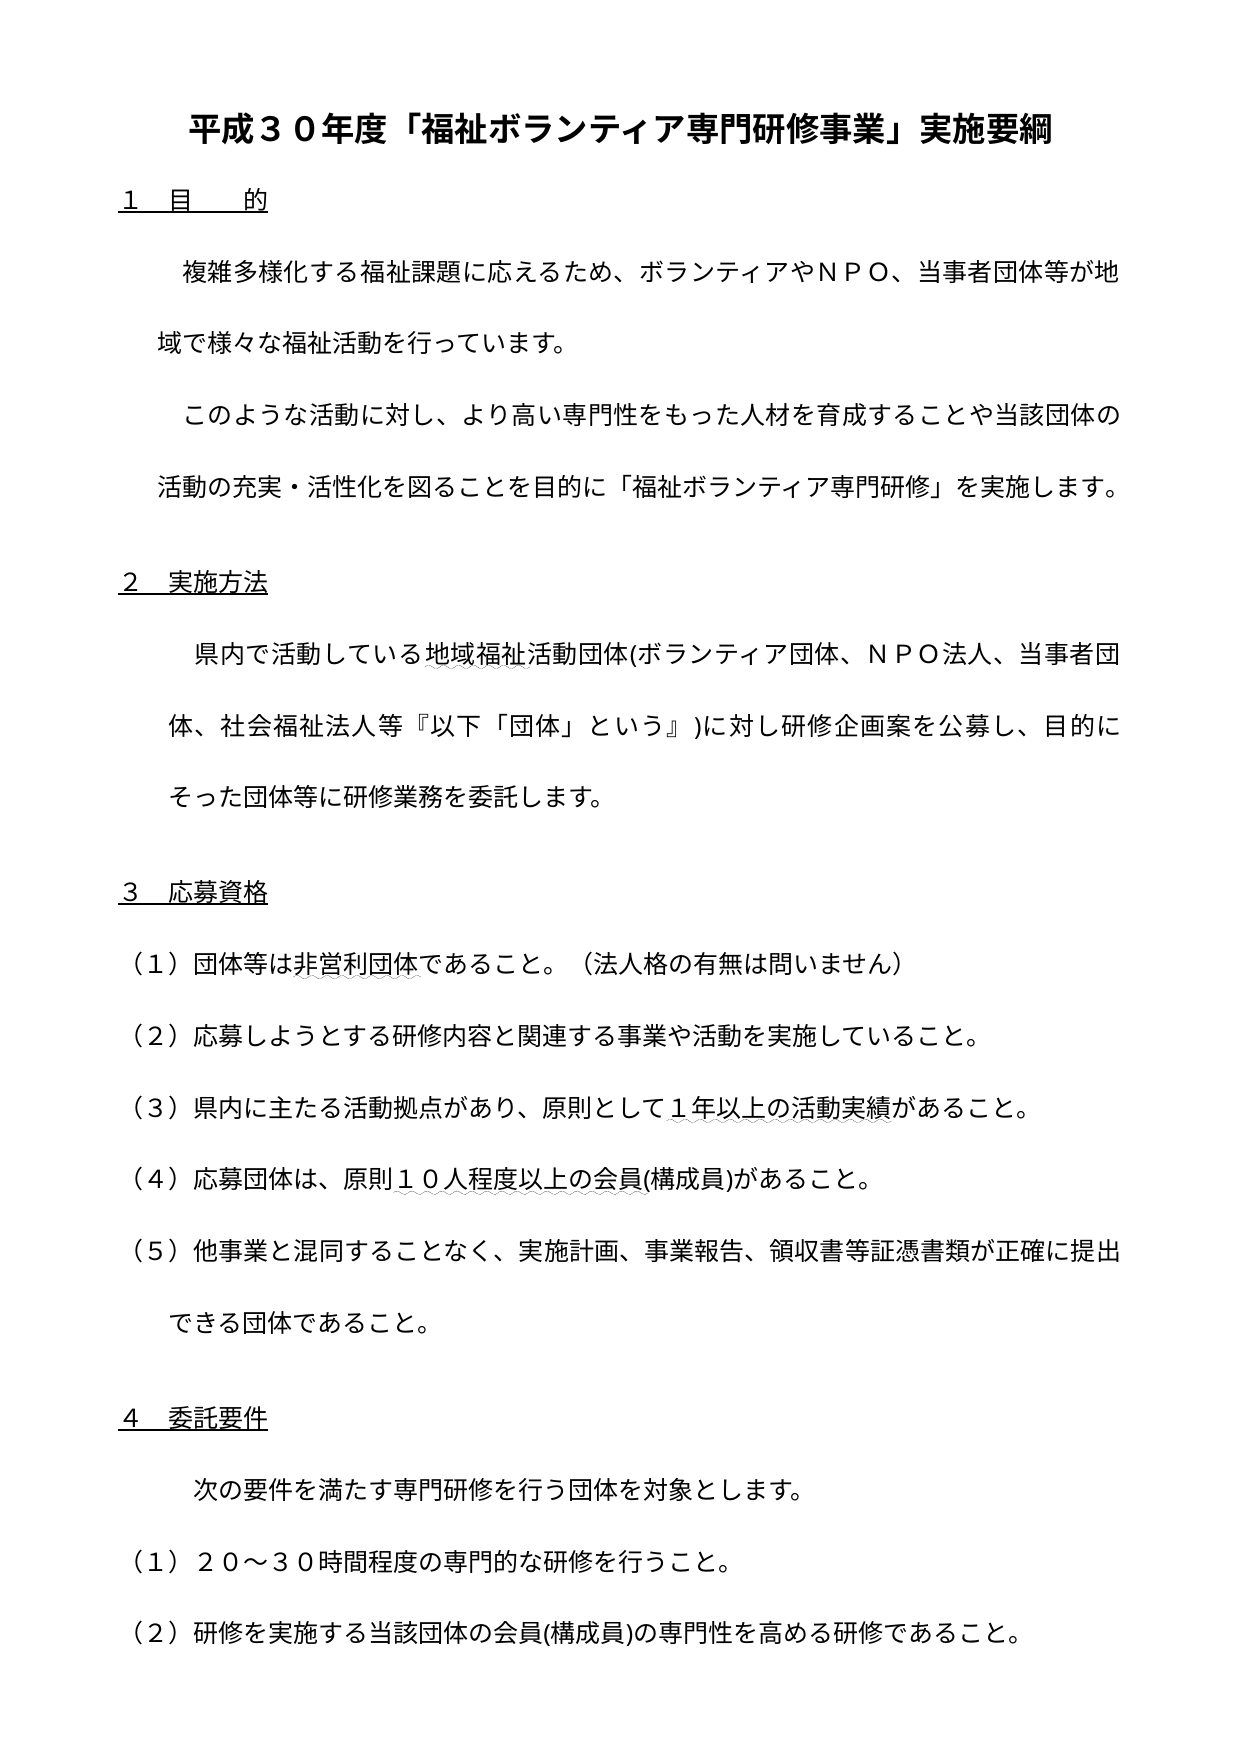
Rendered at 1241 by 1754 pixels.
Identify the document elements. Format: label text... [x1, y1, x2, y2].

text ２ 実施方法 [118, 544, 1122, 616]
text （５）他事業と混同することなく、実施計画、事業報告、領収書等証憑書類が正確に提出できる団体であること。 [118, 1214, 1122, 1358]
text （２）応募しようとする研修内容と関連する事業や活動を実施していること。 [118, 998, 1122, 1070]
text ３ 応募資格 [118, 855, 1122, 927]
text 次の要件を満たす専門研修を行う団体を対象とします。 [118, 1452, 1122, 1524]
text １ 目 的 [118, 162, 1122, 234]
text 複雑多様化する福祉課題に応えるため、ボランティアやＮＰＯ、当事者団体等が地域で様々な福祉活動を行っています。 [157, 234, 1122, 378]
text ４ 委託要件 [118, 1381, 1122, 1452]
text このような活動に対し、より高い専門性をもった人材を育成することや当該団体の活動の充実・活性化を図ることを目的に「福祉ボランティア専門研修」を実施します。 [157, 378, 1122, 522]
text 平成３０年度「福祉ボランティア専門研修事業」実施要綱 [118, 91, 1122, 162]
text （４）応募団体は、原則１０人程度以上の会員(構成員)があること。 [118, 1142, 1122, 1214]
text 県内で活動している地域福祉活動団体(ボランティア団体、ＮＰＯ法人、当事者団体、社会福祉法人等『以下「団体」という』)に対し研修企画案を公募し、目的にそった団体等に研修業務を委託します。 [118, 616, 1122, 832]
text （３）県内に主たる活動拠点があり、原則として１年以上の活動実績があること。 [118, 1070, 1122, 1142]
text （１）２０～３０時間程度の専門的な研修を行うこと。 [118, 1524, 1122, 1596]
text （２）研修を実施する当該団体の会員(構成員)の専門性を高める研修であること。 [118, 1596, 1122, 1668]
text （１）団体等は非営利団体であること。（法人格の有無は問いません） [118, 927, 1122, 998]
